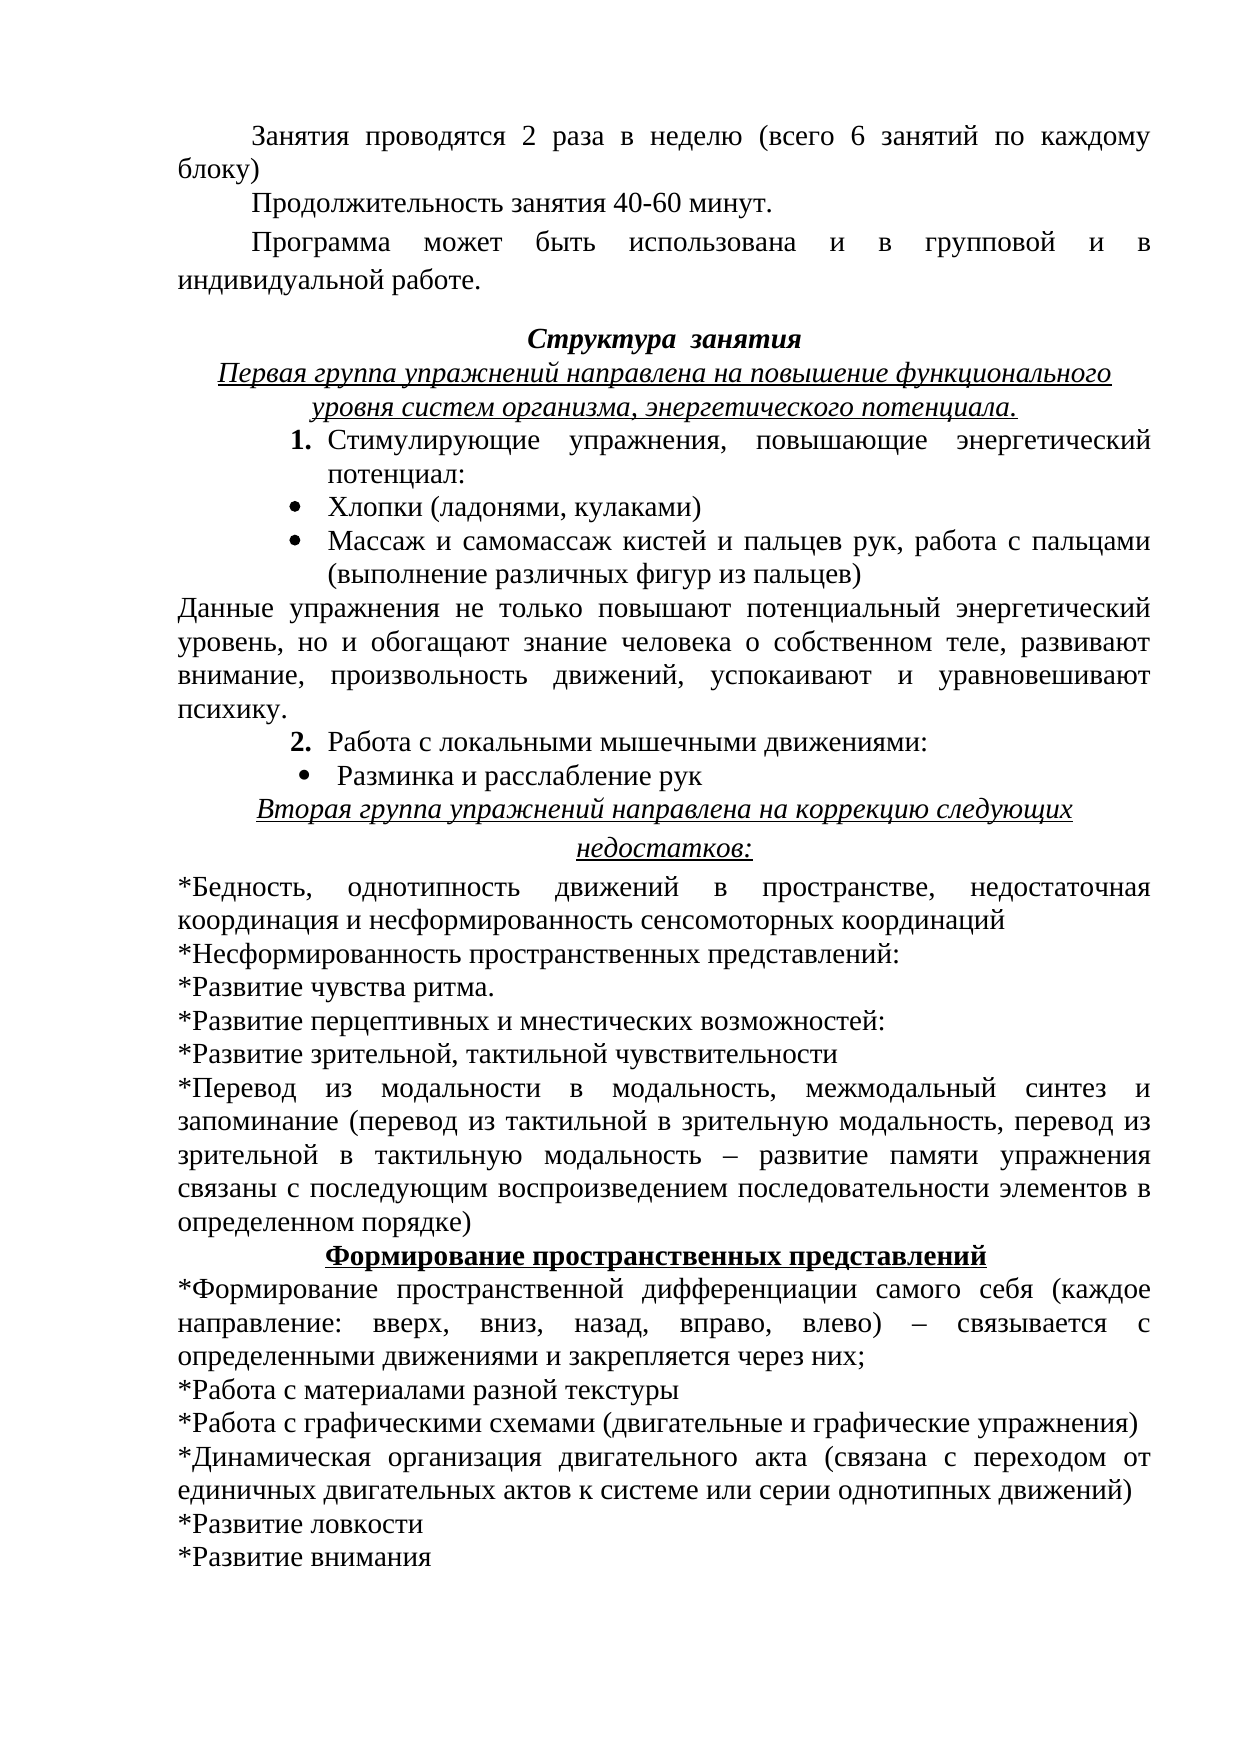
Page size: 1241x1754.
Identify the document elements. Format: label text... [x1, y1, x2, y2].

text *Формирование пространственной дифференциации самого себя (каждое направление: вверх, вниз, назад, вправо, влево) – связывается с определенными движениями и закрепляется через них; [177, 1271, 1152, 1372]
list Стимулирующие упражнения, повышающие энергетический потенциал: [290, 422, 1152, 489]
text *Несформированность пространственных представлений: [177, 936, 1152, 969]
text *Развитие перцептивных и мнестических возможностей: [177, 1003, 1152, 1036]
text Программа может быть использована и в групповой и в индивидуальной работе. [177, 224, 1152, 296]
text Формирование пространственных представлений [251, 1238, 1152, 1271]
text *Развитие зрительной, тактильной чувствительности [177, 1036, 1152, 1070]
text *Развитие чувства ритма. [177, 969, 1152, 1003]
text *Работа с материалами разной текстуры [177, 1372, 1152, 1405]
text *Развитие внимания [177, 1539, 1152, 1573]
text *Динамическая организация двигательного акта (связана с переходом от единичных двигательных актов к системе или серии однотипных движений) [177, 1439, 1152, 1506]
text Занятия проводятся 2 раза в неделю (всего 6 занятий по каждому блоку) [177, 118, 1152, 185]
text *Развитие ловкости [177, 1506, 1152, 1539]
text Данные упражнения не только повышают потенциальный энергетический уровень, но и обогащают знание человека о собственном теле, развивают внимание, произвольность движений, успокаивают и уравновешивают психику. [177, 590, 1152, 724]
list Работа с локальными мышечными движениями: [290, 724, 1152, 758]
text Вторая группа упражнений направлена на коррекцию следующих недостатков: [177, 792, 1152, 864]
list Хлопки (ладонями, кулаками) [290, 489, 1152, 523]
text *Перевод из модальности в модальность, межмодальный синтез и запоминание (перевод из тактильной в зрительную модальность, перевод из зрительной в тактильную модальность – развитие памяти упражнения связаны с последующим воспроизведением последовательности элементов в определенном порядке) [177, 1070, 1152, 1238]
text Продолжительность занятия 40-60 минут. [177, 185, 1152, 219]
list Массаж и самомассаж кистей и пальцев рук, работа с пальцами (выполнение различных фигур из пальцев) [290, 523, 1152, 590]
text *Бедность, однотипность движений в пространстве, недостаточная координация и несформированность сенсомоторных координаций [177, 869, 1152, 936]
text Структура занятия [177, 322, 1152, 355]
text Первая группа упражнений направлена на повышение функционального уровня систем организма, энергетического потенциала. [177, 355, 1152, 422]
text *Работа с графическими схемами (двигательные и графические упражнения) [177, 1405, 1152, 1439]
list Разминка и расслабление рук [299, 758, 1152, 792]
